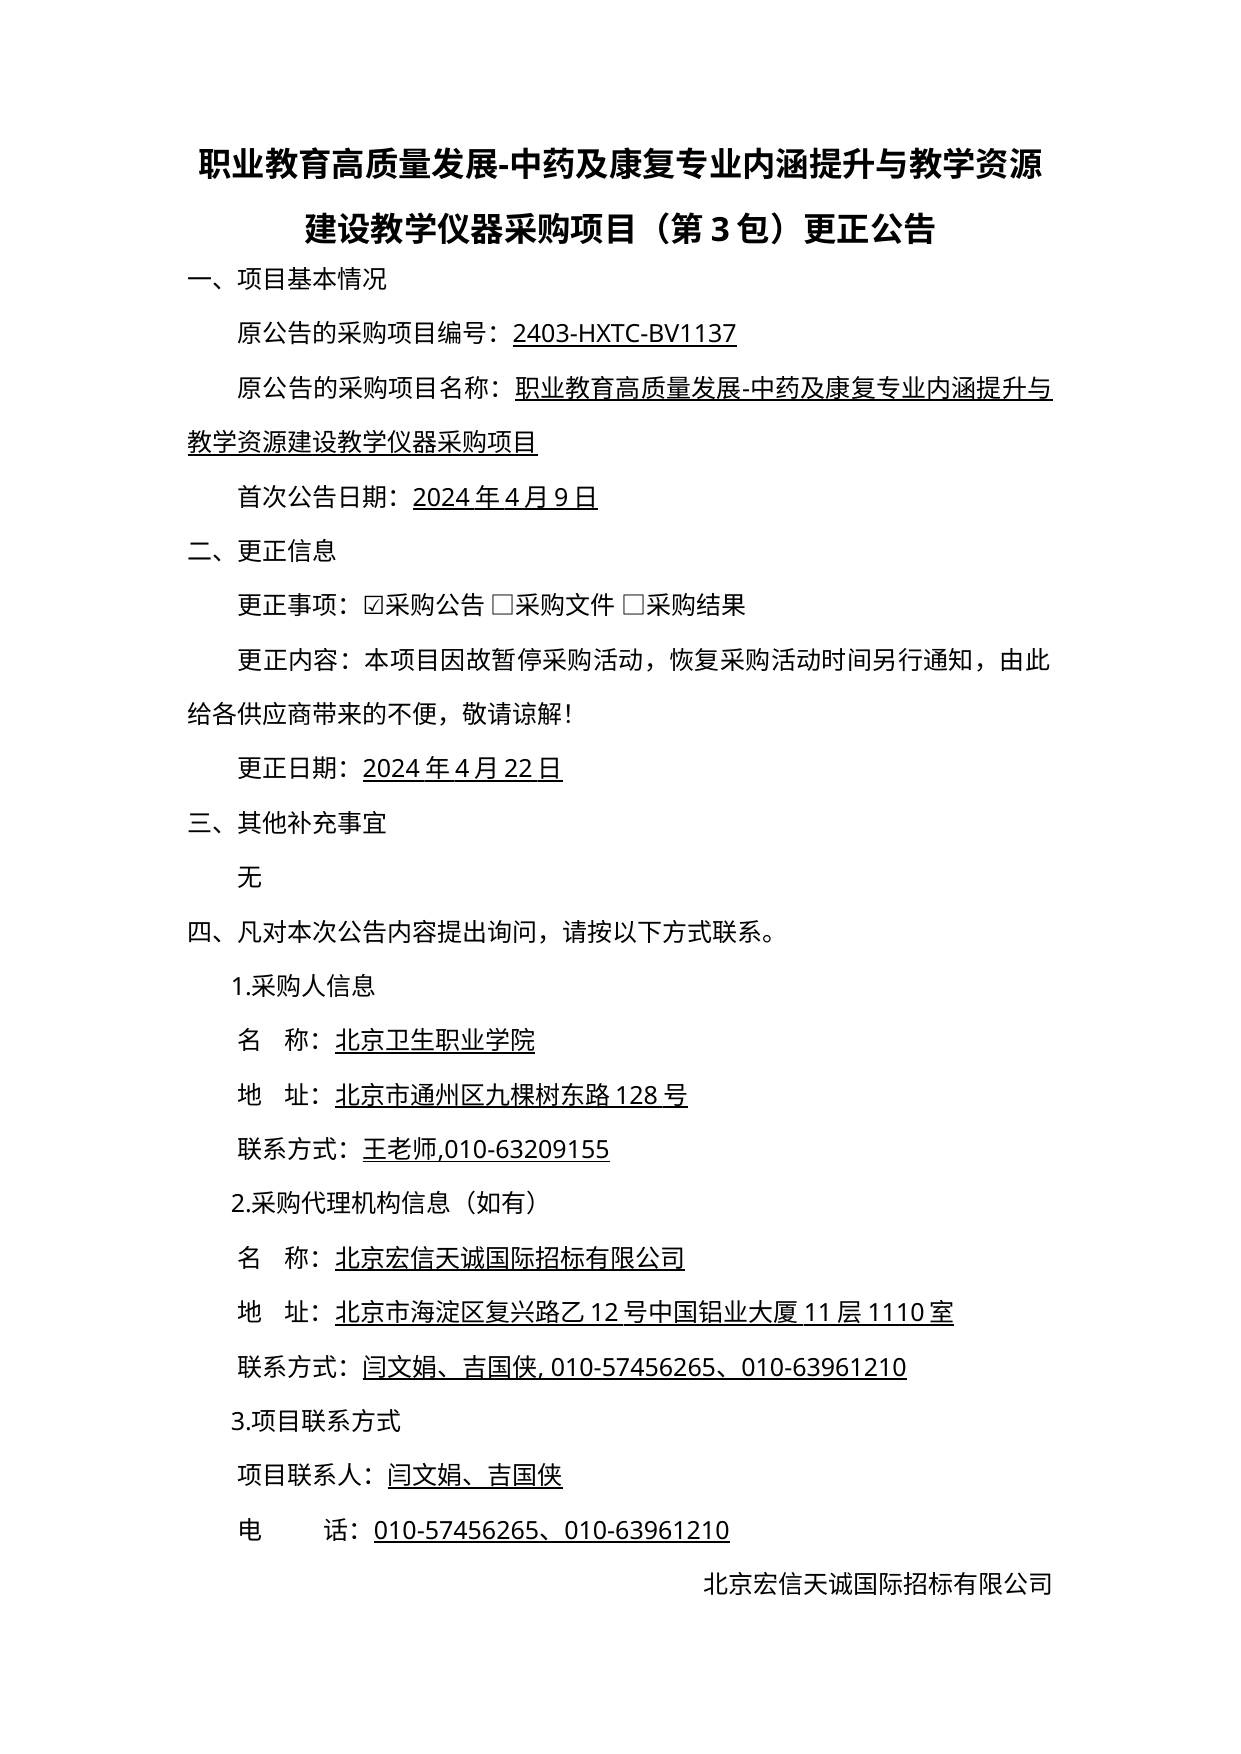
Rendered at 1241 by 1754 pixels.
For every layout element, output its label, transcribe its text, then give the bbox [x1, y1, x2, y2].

text 联系方式：闫文娟、吉国侠, 010-57456265、010-63961210 [187, 1347, 1053, 1383]
subtitle 四、凡对本次公告内容提出询问，请按以下方式联系。 [187, 912, 1053, 948]
subtitle 二、更正信息 [187, 531, 1053, 568]
text 更正事项：☑采购公告 □采购文件 □采购结果 [187, 586, 1053, 622]
text 无 [187, 858, 1053, 894]
text 更正内容：本项目因故暂停采购活动，恢复采购活动时间另行通知，由此给各供应商带来的不便，敬请谅解！ [187, 640, 1053, 731]
subtitle 3.项目联系方式 [181, 1401, 1053, 1438]
text 北京宏信天诚国际招标有限公司 [187, 1564, 1053, 1601]
text 地 址：北京市海淀区复兴路乙12号中国铝业大厦11层1110室 [187, 1293, 1053, 1329]
subtitle 一、项目基本情况 [187, 259, 1053, 296]
text 名 称：北京卫生职业学院 [187, 1021, 1053, 1057]
text 更正日期：2024年4月22日 [187, 749, 1053, 785]
subtitle 2.采购代理机构信息（如有） [181, 1184, 1053, 1220]
subtitle 1.采购人信息 [181, 966, 1053, 1003]
text 联系方式：王老师,010-63209155 [187, 1129, 1053, 1166]
text 首次公告日期：2024年4月9日 [187, 477, 1053, 513]
text 名 称：北京宏信天诚国际招标有限公司 [187, 1238, 1053, 1274]
subtitle 三、其他补充事宜 [187, 803, 1053, 839]
text 项目联系人：闫文娟、吉国侠 [187, 1456, 1053, 1492]
text 原公告的采购项目编号：2403-HXTC-BV1137 [187, 314, 1053, 350]
subtitle 职业教育高质量发展-中药及康复专业内涵提升与教学资源建设教学仪器采购项目（第3包）更正公告 [187, 129, 1053, 259]
text 原公告的采购项目名称：职业教育高质量发展-中药及康复专业内涵提升与教学资源建设教学仪器采购项目 [187, 368, 1053, 459]
text 地 址：北京市通州区九棵树东路128号 [187, 1075, 1053, 1111]
text 电 话：010-57456265、010-63961210 [187, 1510, 1053, 1546]
